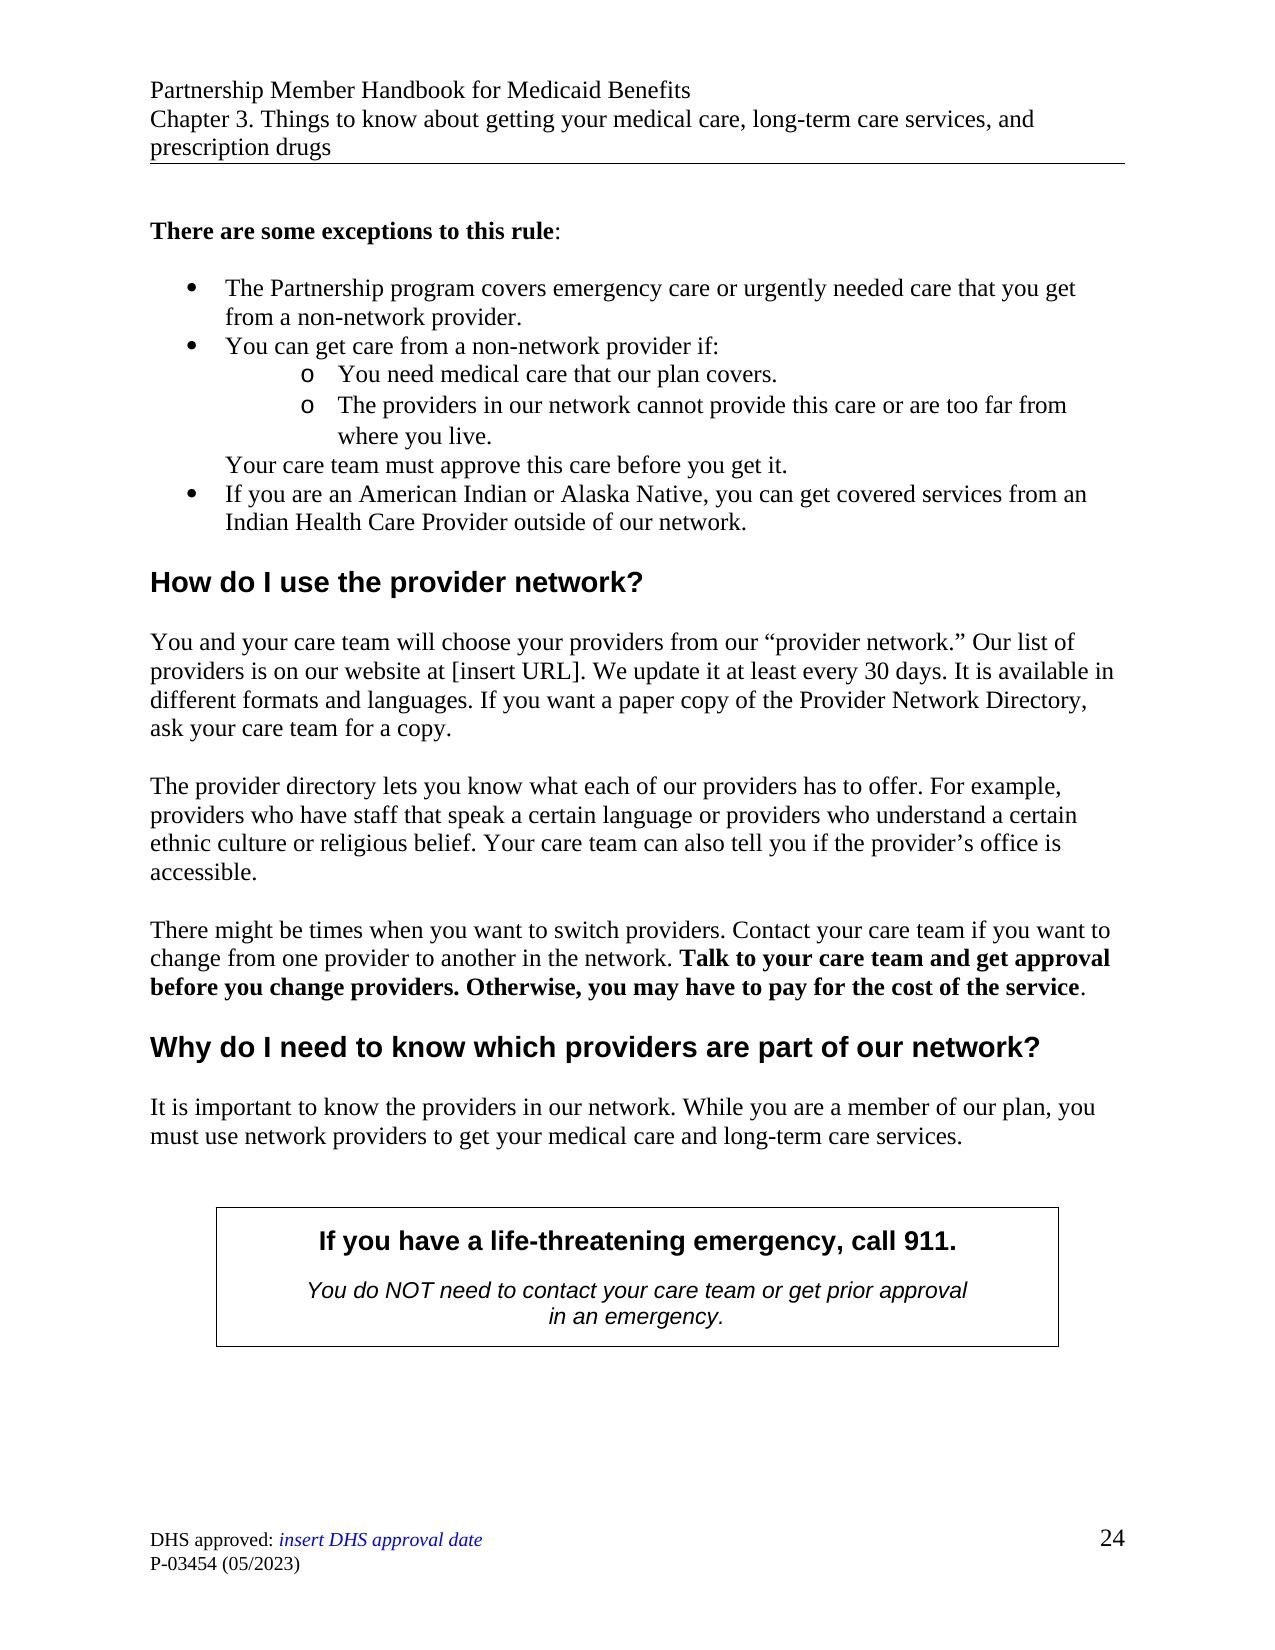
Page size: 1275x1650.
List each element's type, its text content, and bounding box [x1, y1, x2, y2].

list The providers in our network cannot provide this care or are too far from where you live. [300, 390, 1125, 450]
list You need medical care that our plan covers. [300, 359, 1125, 390]
text There are some exceptions to this rule: [150, 216, 1125, 244]
text If you have a life-threatening emergency, call 911. [217, 1221, 1058, 1256]
subtitle Why do I need to know which providers are part of our network? [150, 1030, 1125, 1063]
list If you are an American Indian or Alaska Native, you can get covered services from an Indian Health Care Provider outside of our network. [187, 479, 1125, 536]
text There might be times when you want to switch providers. Contact your care team if you want to change from one provider to another in the network. Talk to your care team and get approval before you change providers. Otherwise, you may have to pay for the cost of the service. [150, 915, 1125, 1001]
text You do NOT need to contact your care team or get prior approval in an emergency. [217, 1273, 1058, 1329]
text It is important to know the providers in our network. While you are a member of our plan, you must use network providers to get your medical care and long-term care services. [150, 1092, 1125, 1149]
list The Partnership program covers emergency care or urgently needed care that you get from a non-network provider. [187, 273, 1125, 331]
text The provider directory lets you know what each of our providers has to offer. For example, providers who have staff that speak a certain language or providers who understand a certain ethnic culture or religious belief. Your care team can also tell you if the provider’s office is accessible. [150, 771, 1125, 886]
list You can get care from a non-network provider if: [187, 331, 1125, 359]
text You and your care team will choose your providers from our “provider network.” Our list of providers is on our website at [insert URL]. We update it at least every 30 days. It is available in different formats and languages. If you want a paper copy of the Provider Network Directory, ask your care team for a copy. [150, 627, 1125, 742]
text Your care team must approve this care before you get it. [150, 450, 1125, 479]
subtitle How do I use the provider network? [150, 565, 1125, 598]
